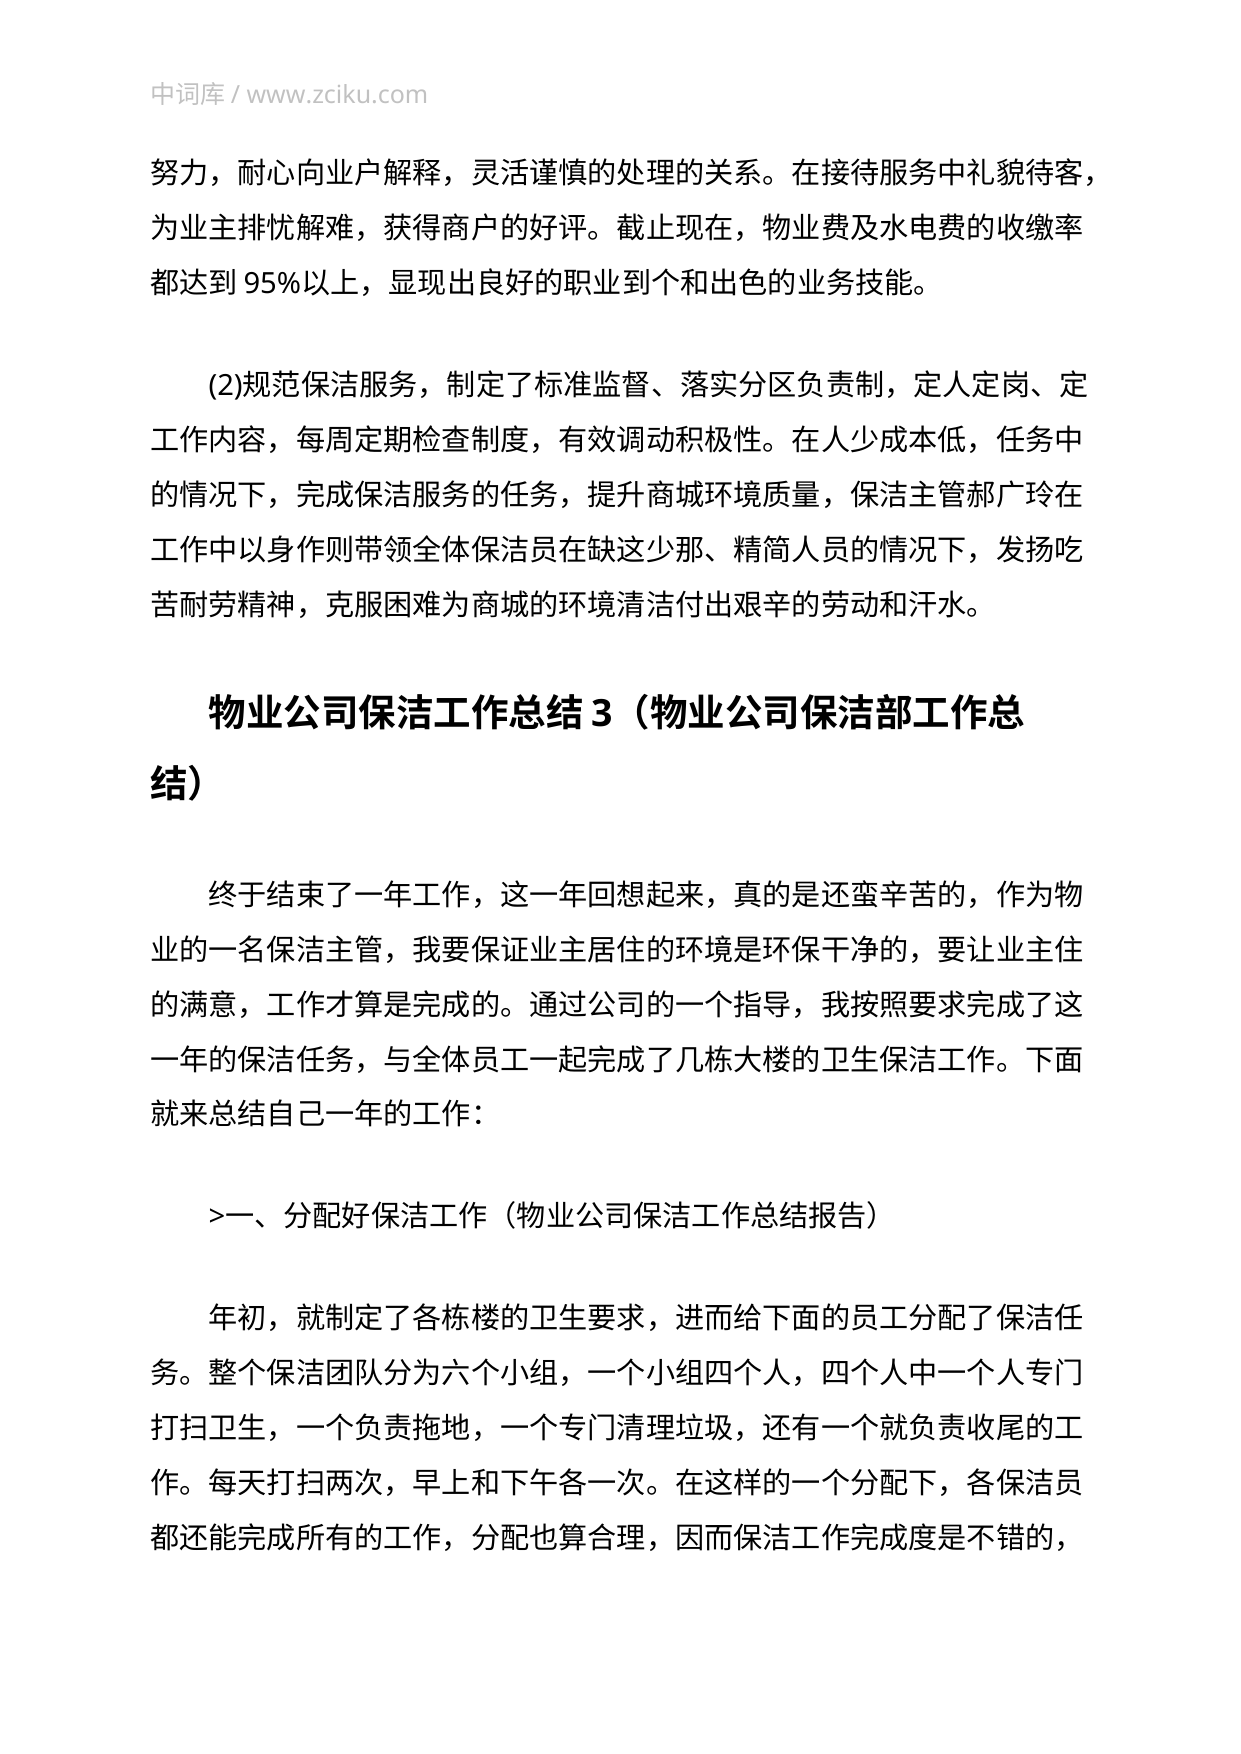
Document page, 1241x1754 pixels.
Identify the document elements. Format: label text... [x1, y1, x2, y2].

text (2)规范保洁服务，制定了标准监督、落实分区负责制，定人定岗、定工作内容，每周定期检查制度，有效调动积极性。在人少成本低，任务中的情况下，完成保洁服务的任务，提升商城环境质量，保洁主管郝广玲在工作中以身作则带领全体保洁员在缺这少那、精简人员的情况下，发扬吃苦耐劳精神，克服困难为商城的环境清洁付出艰辛的劳动和汗水。 [150, 362, 1090, 624]
text 物业公司保洁工作总结3（物业公司保洁部工作总结） [150, 683, 1090, 808]
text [150, 150, 1090, 302]
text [150, 1295, 1090, 1557]
text >一、分配好保洁工作（物业公司保洁工作总结报告） [150, 1193, 1090, 1235]
text 终于结束了一年工作，这一年回想起来，真的是还蛮辛苦的，作为物业的一名保洁主管，我要保证业主居住的环境是环保干净的，要让业主住的满意，工作才算是完成的。通过公司的一个指导，我按照要求完成了这一年的保洁任务，与全体员工一起完成了几栋大楼的卫生保洁工作。下面就来总结自己一年的工作： [150, 871, 1090, 1133]
